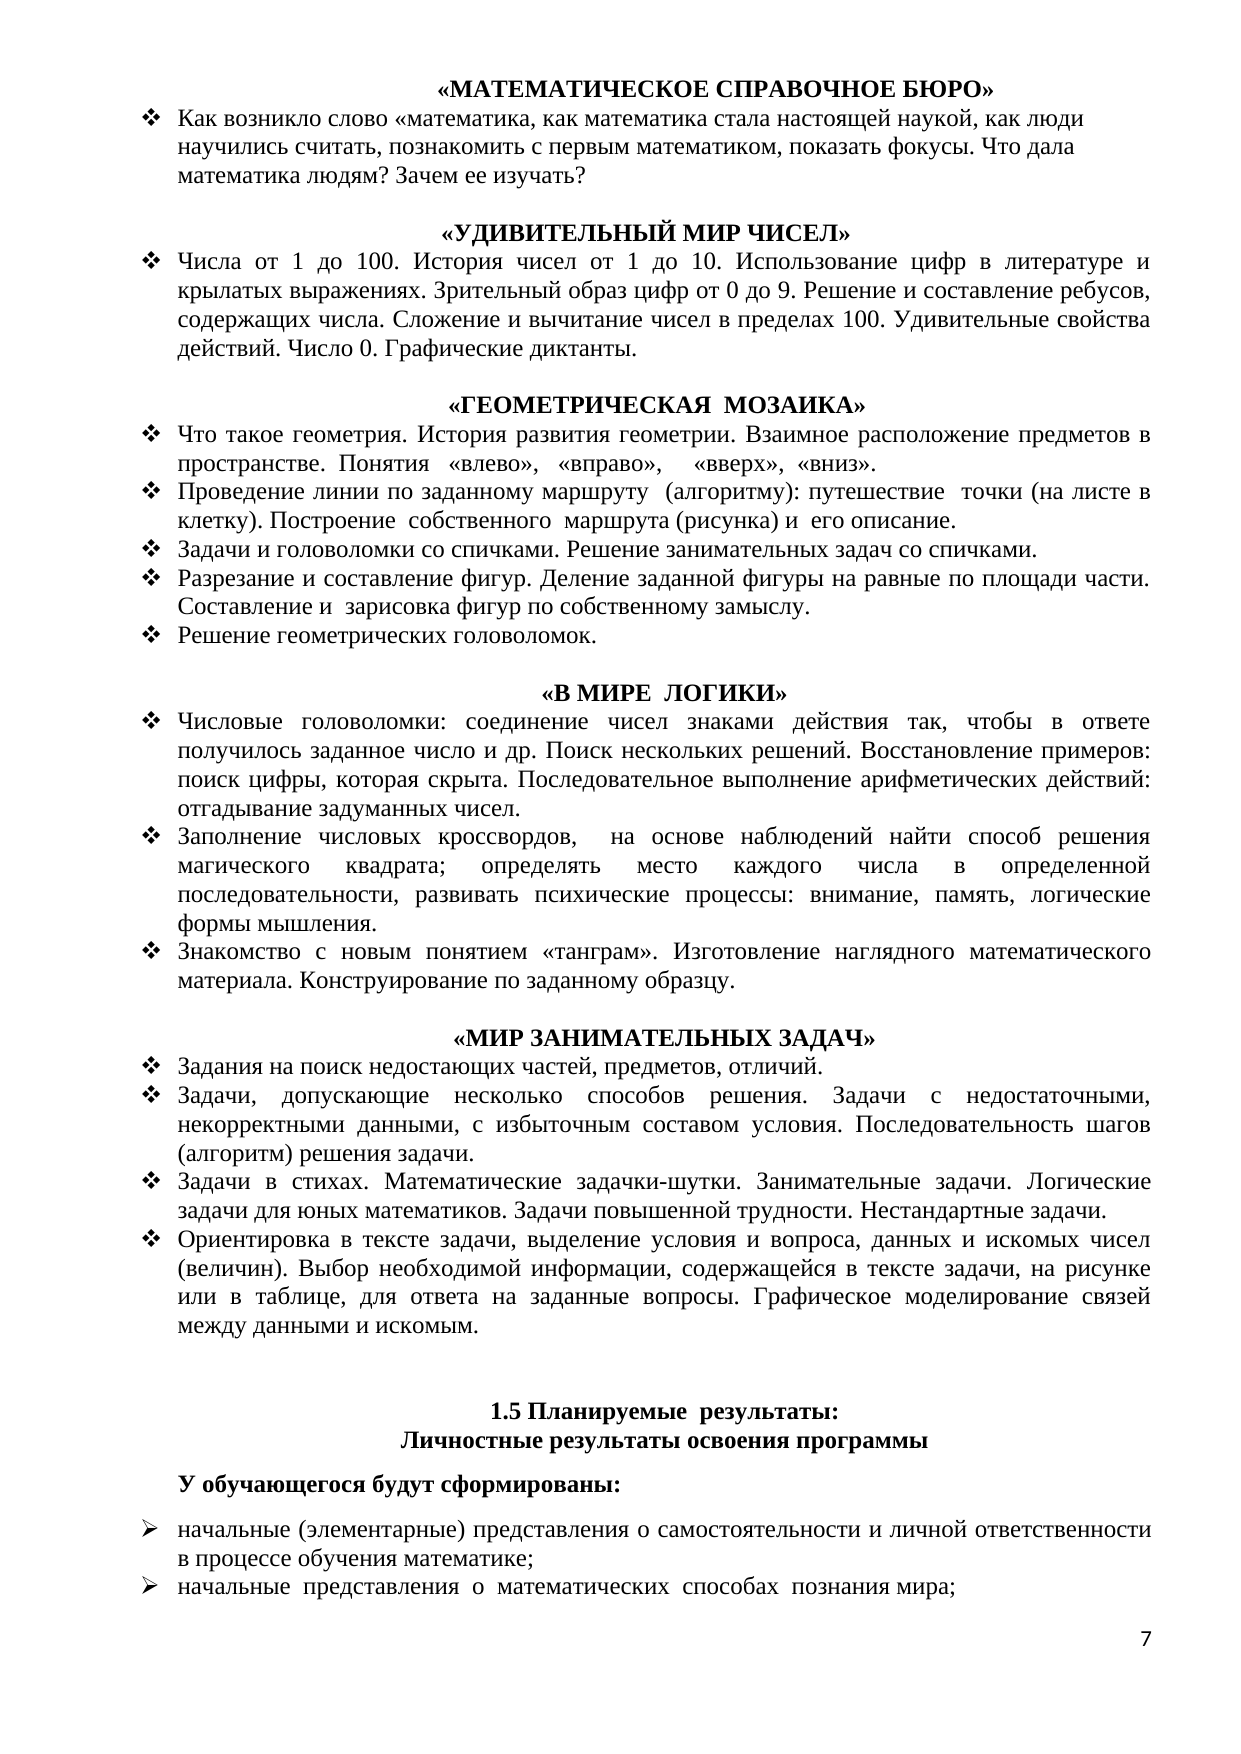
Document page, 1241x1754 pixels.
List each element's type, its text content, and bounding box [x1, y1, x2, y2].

text Личностные результаты освоения программы [177, 1425, 1152, 1454]
text 1.5 Планируемые результаты: [177, 1396, 1152, 1425]
list начальные представления о математических способах познания мира; [140, 1571, 1152, 1600]
text «УДИВИТЕЛЬНЫЙ МИР ЧИСЕЛ» [140, 218, 1152, 246]
list Задания на поиск недостающих частей, предметов, отличий. [140, 1051, 1152, 1080]
list Знакомство с новым понятием «танграм». Изготовление наглядного математического материала. Конструирование по заданному образцу. [140, 936, 1152, 994]
list Задачи, допускающие несколько способов решения. Задачи с недостаточными, некорректными данными, с избыточным составом условия. Последовательность шагов (алгоритм) решения задачи. [140, 1080, 1152, 1166]
list Числа от 1 до 100. История чисел от 1 до 10. Использование цифр в литературе и крылатых выражениях. Зрительный образ цифр от 0 до 9. Решение и составление ребусов, содержащих числа. Сложение и вычитание чисел в пределах 100. Удивительные свойства действий. Число 0. Графические диктанты. [140, 246, 1152, 361]
list Разрезание и составление фигур. Деление заданной фигуры на равные по площади части. Составление и зарисовка фигур по собственному замыслу. [140, 563, 1152, 620]
text «МИР ЗАНИМАТЕЛЬНЫХ ЗАДАЧ» [177, 1023, 1152, 1051]
text «ГЕОМЕТРИЧЕСКАЯ МОЗАИКА» [162, 390, 1152, 419]
list Заполнение числовых кроссвордов, на основе наблюдений найти способ решения магического квадрата; определять место каждого числа в определенной последовательности, развивать психические процессы: внимание, память, логические формы мышления. [140, 821, 1152, 936]
text «МАТЕМАТИЧЕСКОЕ СПРАВОЧНОЕ БЮРО» [118, 74, 1152, 103]
list Задачи в стихах. Математические задачки-шутки. Занимательные задачи. Логические задачи для юных математиков. Задачи повышенной трудности. Нестандартные задачи. [140, 1166, 1152, 1224]
list Что такое геометрия. История развития геометрии. Взаимное расположение предметов в пространстве. Понятия «влево», «вправо», «вверх», «вниз». [140, 419, 1152, 476]
list Проведение линии по заданному маршруту (алгоритму): путешествие точки (на листе в клетку). Построение собственного маршрута (рисунка) и его описание. [140, 476, 1152, 534]
list Числовые головоломки: соединение чисел знаками действия так, чтобы в ответе получилось заданное число и др. Поиск нескольких решений. Восстановление примеров: поиск цифры, которая скрыта. Последовательное выполнение арифметических действий: отгадывание задуманных чисел. [140, 706, 1152, 821]
list Решение геометрических головоломок. [140, 620, 1152, 649]
text У обучающегося будут сформированы: [177, 1469, 1152, 1498]
text «В МИРЕ ЛОГИКИ» [177, 678, 1152, 706]
list Ориентировка в тексте задачи, выделение условия и вопроса, данных и искомых чисел (величин). Выбор необходимой информации, содержащейся в тексте задачи, на рисунке или в таблице, для ответа на заданные вопросы. Графическое моделирование связей между данными и искомым. [140, 1224, 1152, 1339]
list Как возникло слово «математика, как математика стала настоящей наукой, как люди научились считать, познакомить с первым математиком, показать фокусы. Что дала математика людям? Зачем ее изучать? [140, 103, 1152, 189]
list Задачи и головоломки со спичками. Решение занимательных задач со спичками. [140, 534, 1152, 563]
list начальные (элементарные) представления о самостоятельности и личной ответственности в процессе обучения математике; [140, 1514, 1152, 1571]
